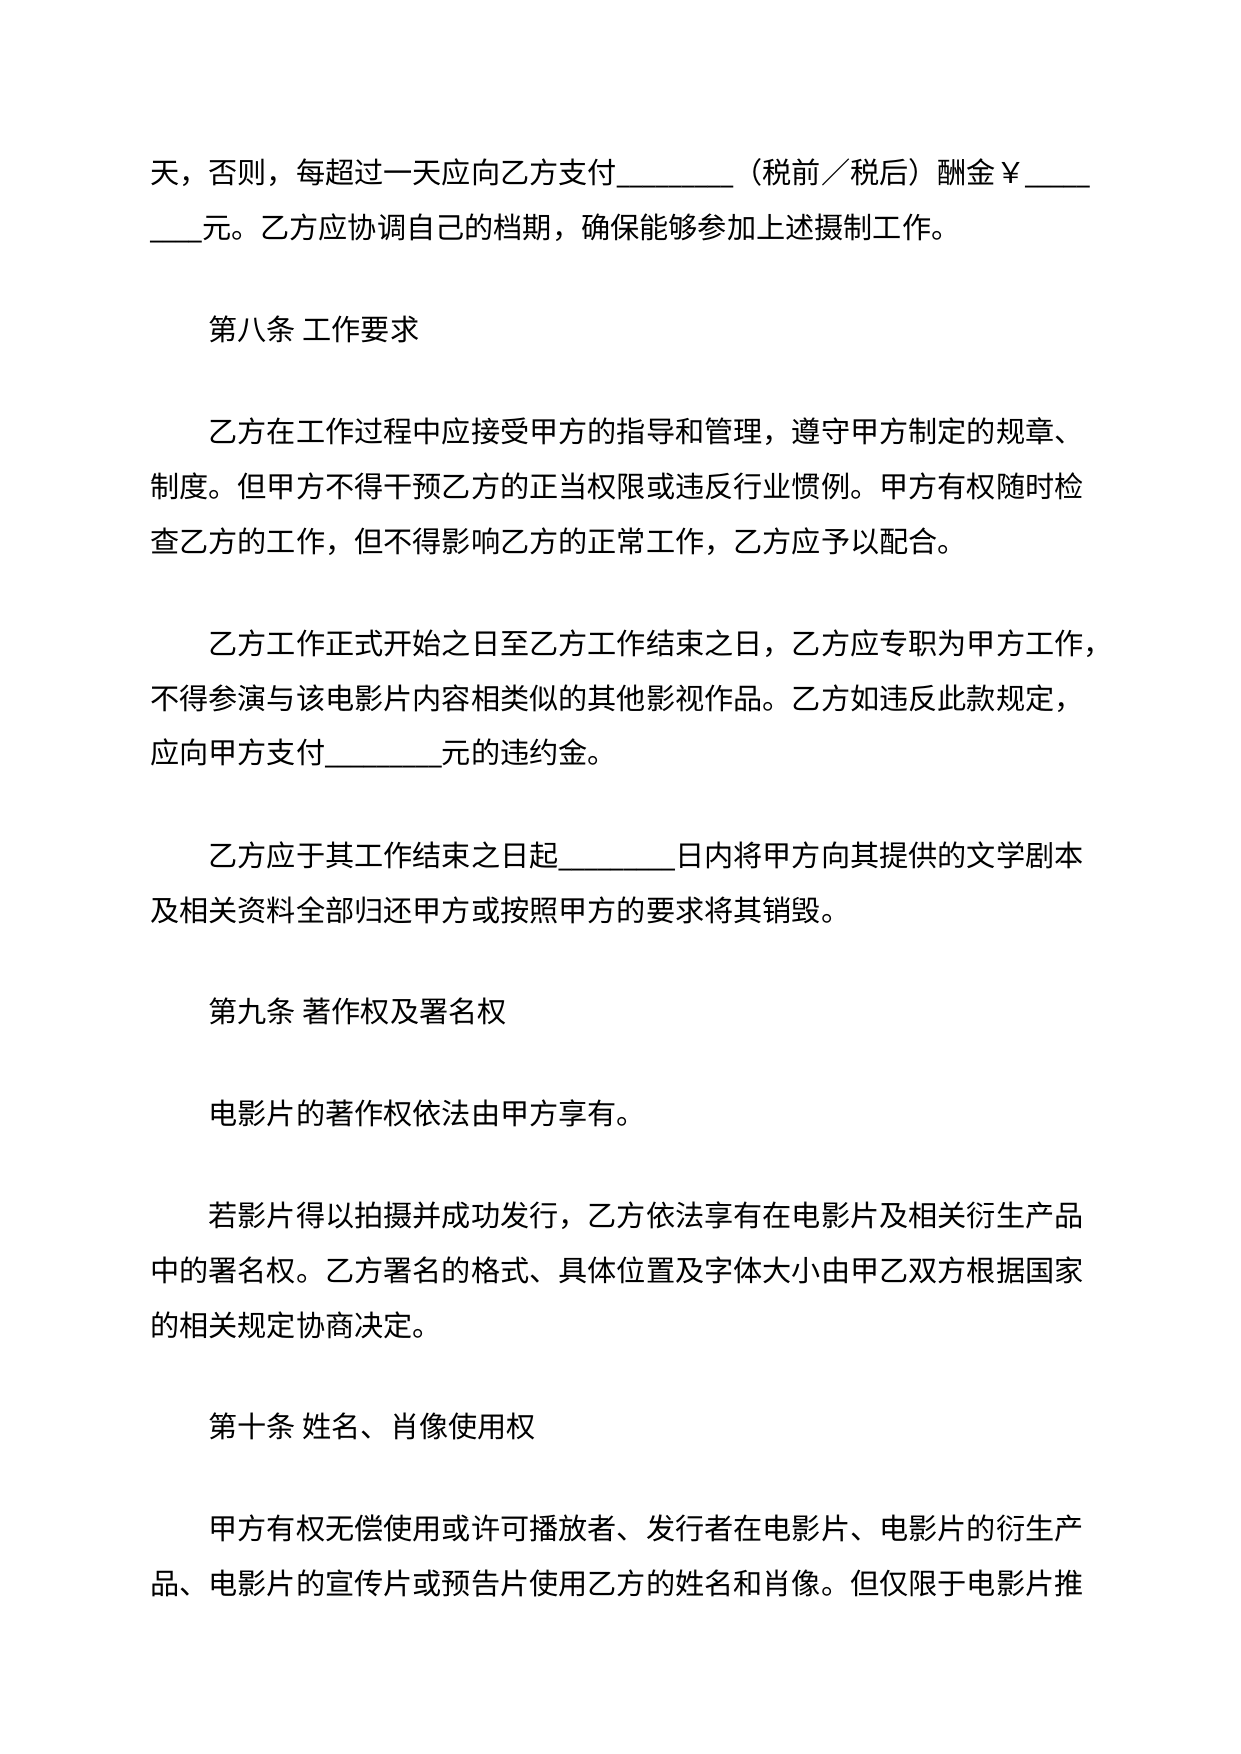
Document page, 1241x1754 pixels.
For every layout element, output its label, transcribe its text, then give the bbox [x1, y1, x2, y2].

text 若影片得以拍摄并成功发行，乙方依法享有在电影片及相关衍生产品中的署名权。乙方署名的格式、具体位置及字体大小由甲乙双方根据国家的相关规定协商决定。 [150, 1192, 1090, 1344]
text 第八条 工作要求 [150, 307, 1090, 349]
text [150, 150, 1090, 247]
text 乙方在工作过程中应接受甲方的指导和管理，遵守甲方制定的规章、制度。但甲方不得干预乙方的正当权限或违反行业惯例。甲方有权随时检查乙方的工作，但不得影响乙方的正常工作，乙方应予以配合。 [150, 409, 1090, 561]
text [150, 1506, 1090, 1603]
text 电影片的著作权依法由甲方享有。 [150, 1091, 1090, 1133]
text 第九条 著作权及署名权 [150, 989, 1090, 1031]
text 乙方应于其工作结束之日起_________日内将甲方向其提供的文学剧本及相关资料全部归还甲方或按照甲方的要求将其销毁。 [150, 832, 1090, 929]
text 乙方工作正式开始之日至乙方工作结束之日，乙方应专职为甲方工作，不得参演与该电影片内容相类似的其他影视作品。乙方如违反此款规定，应向甲方支付_________元的违约金。 [150, 620, 1090, 772]
text 第十条 姓名、肖像使用权 [150, 1404, 1090, 1446]
